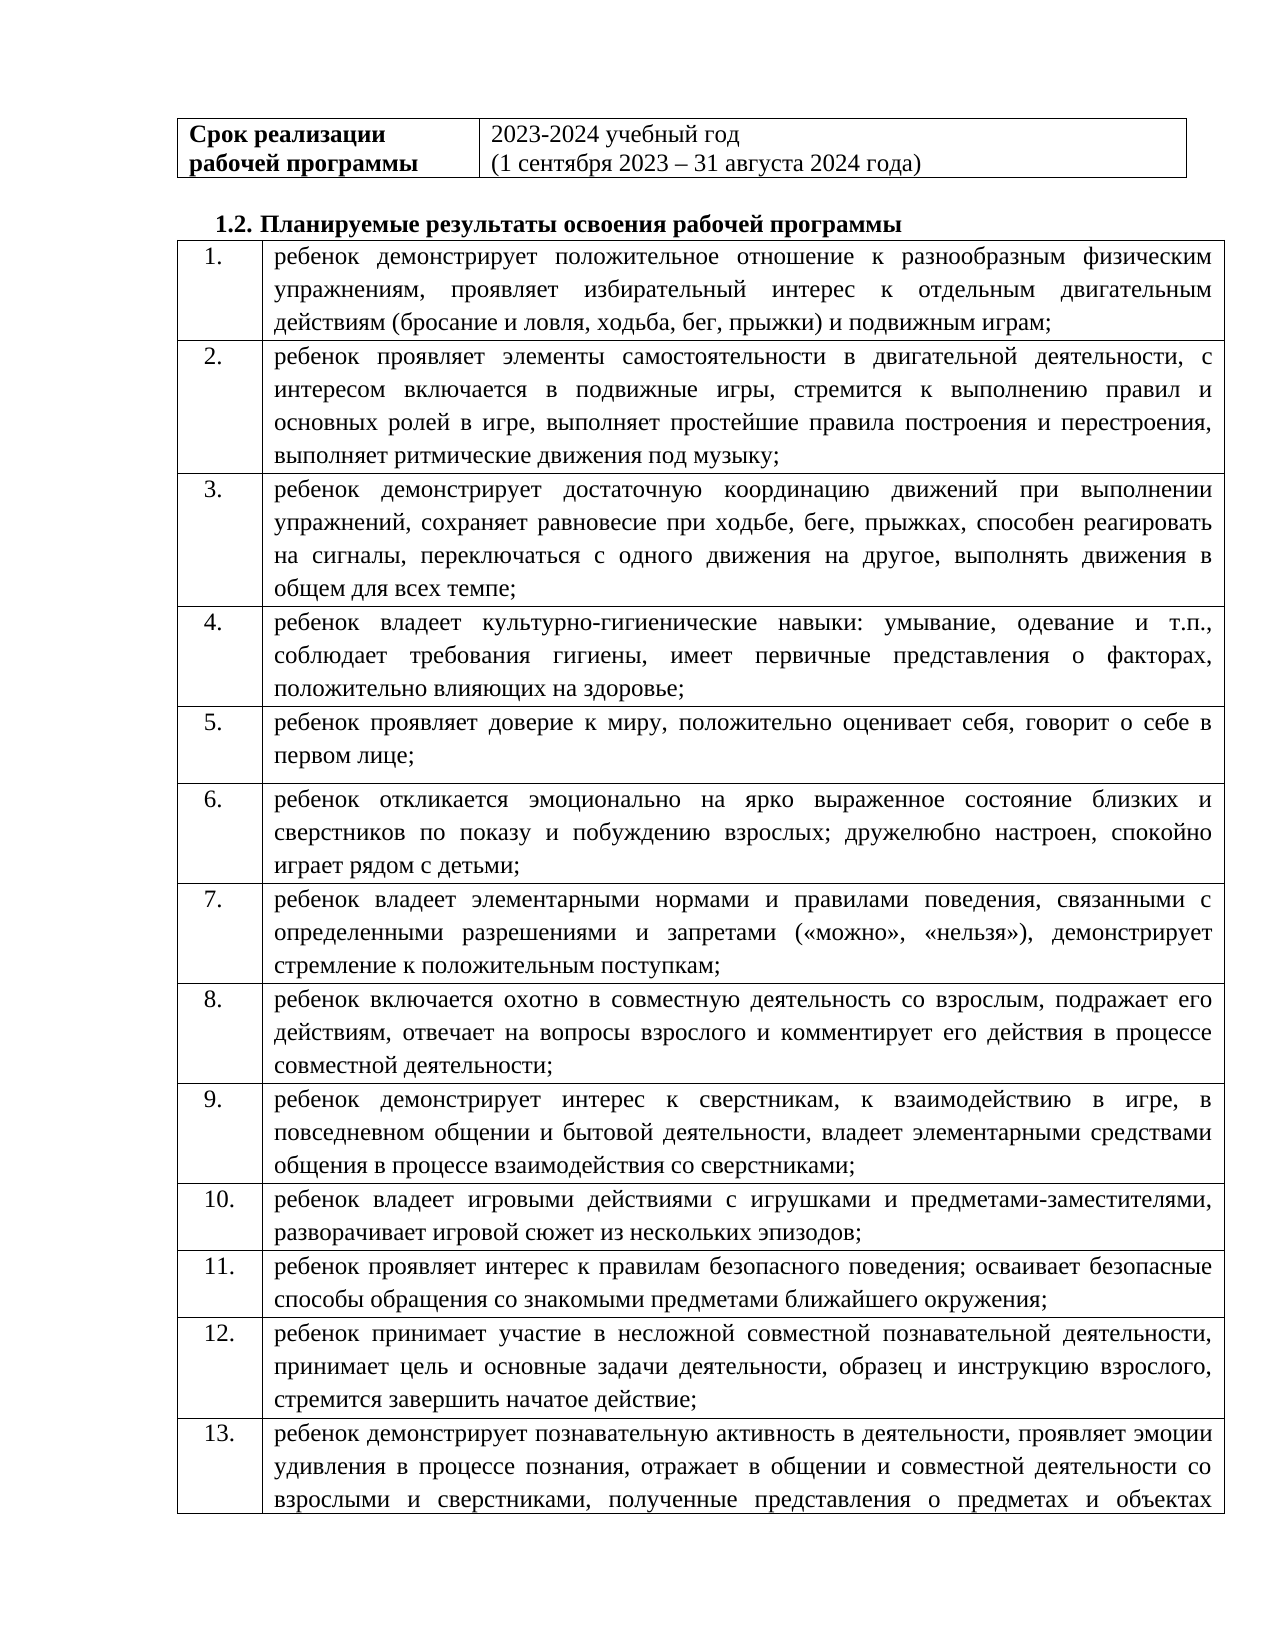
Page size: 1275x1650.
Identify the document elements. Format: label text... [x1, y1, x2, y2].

table_cell ребенок демонстрирует интерес к сверстникам, к взаимодействию в игре, в повседневном общении и бытовой деятельности, владеет элементарными средствами общения в процессе взаимодействия со сверстниками; [263, 1084, 1224, 1183]
table_cell ребенок демонстрирует достаточную координацию движений при выполнении упражнений, сохраняет равновесие при ходьбе, беге, прыжках, способен реагировать на сигналы, переключаться с одного движения на другое, выполнять движения в общем для всех темпе; [263, 474, 1224, 606]
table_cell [263, 1419, 1224, 1513]
table_cell [178, 707, 262, 783]
table_cell [178, 1184, 262, 1250]
table_cell [178, 984, 262, 1083]
table_cell [178, 784, 262, 883]
table_cell ребенок проявляет доверие к миру, положительно оценивает себя, говорит о себе в первом лице; [263, 707, 1224, 783]
table_cell [178, 341, 262, 473]
table_header ребенок демонстрирует положительное отношение к разнообразным физическим упражнениям, проявляет избирательный интерес к отдельным двигательным действиям (бросание и ловля, ходьба, бег, прыжки) и подвижным играм; [263, 241, 1224, 340]
table_header [178, 241, 262, 340]
table_cell [178, 884, 262, 983]
table_cell ребенок включается охотно в совместную деятельность со взрослым, подражает его действиям, отвечает на вопросы взрослого и комментирует его действия в процессе совместной деятельности; [263, 984, 1224, 1083]
table_cell ребенок владеет культурно-гигиенические навыки: умывание, одевание и т.п., соблюдает требования гигиены, имеет первичные представления о факторах, положительно влияющих на здоровье; [263, 607, 1224, 706]
table_cell 2023-2024 учебный год (1 сентября 2023 – 31 августа 2024 года) [480, 119, 1186, 177]
table_cell [178, 1318, 262, 1417]
table_cell ребенок проявляет элементы самостоятельности в двигательной деятельности, с интересом включается в подвижные игры, стремится к выполнению правил и основных ролей в игре, выполняет простейшие правила построения и перестроения, выполняет ритмические движения под музыку; [263, 341, 1224, 473]
table_cell ребенок владеет элементарными нормами и правилами поведения, связанными с определенными разрешениями и запретами («можно», «нельзя»), демонстрирует стремление к положительным поступкам; [263, 884, 1224, 983]
table_cell [178, 474, 262, 606]
subtitle Планируемые результаты освоения рабочей программы [215, 209, 1186, 237]
table_cell Срок реализации рабочей программы [178, 119, 479, 177]
table_cell ребенок проявляет интерес к правилам безопасного поведения; осваивает безопасные способы обращения со знакомыми предметами ближайшего окружения; [263, 1251, 1224, 1317]
table_cell [178, 1251, 262, 1317]
table_cell [178, 607, 262, 706]
table_cell [178, 1084, 262, 1183]
table_cell ребенок откликается эмоционально на ярко выраженное состояние близких и сверстников по показу и побуждению взрослых; дружелюбно настроен, спокойно играет рядом с детьми; [263, 784, 1224, 883]
table_cell [178, 1419, 262, 1513]
table_cell ребенок принимает участие в несложной совместной познавательной деятельности, принимает цель и основные задачи деятельности, образец и инструкцию взрослого, стремится завершить начатое действие; [263, 1318, 1224, 1417]
table_cell ребенок владеет игровыми действиями с игрушками и предметами-заместителями, разворачивает игровой сюжет из нескольких эпизодов; [263, 1184, 1224, 1250]
